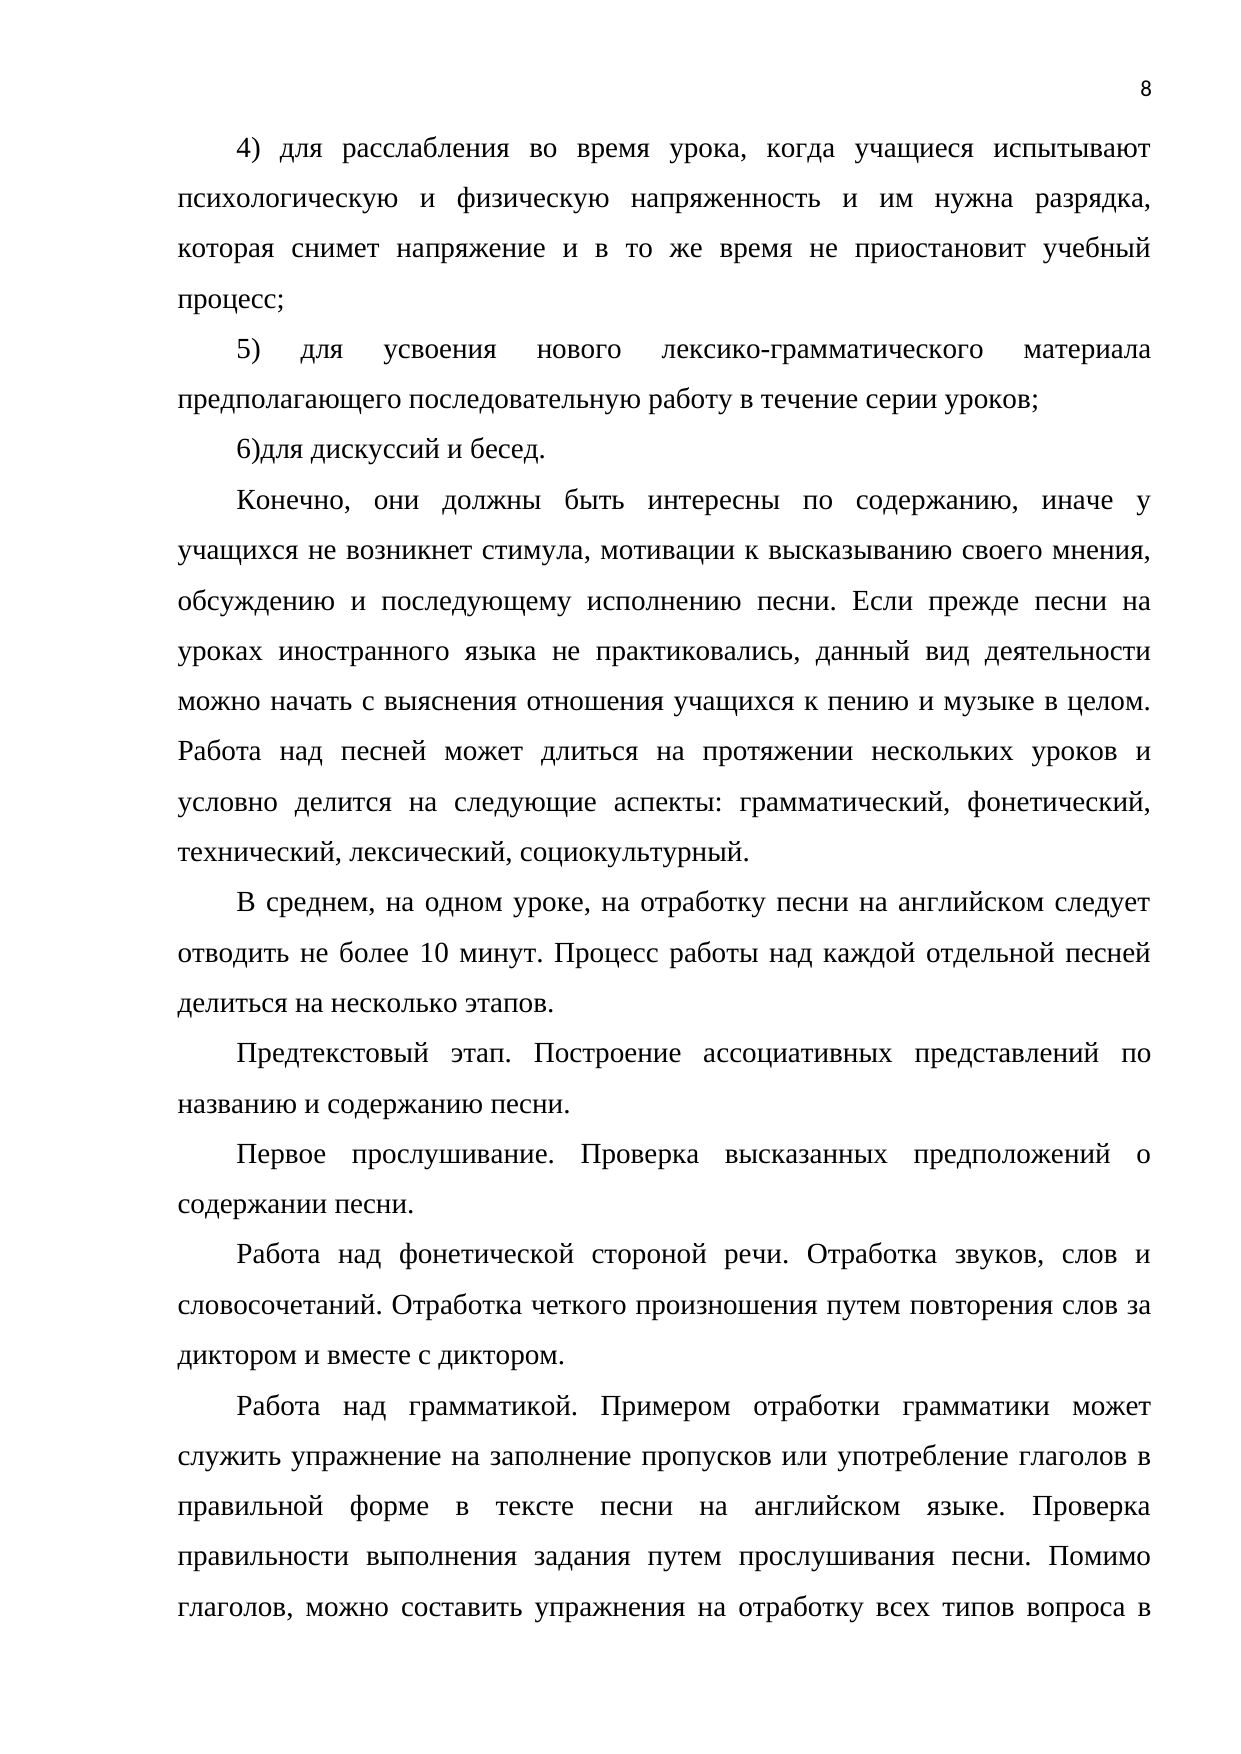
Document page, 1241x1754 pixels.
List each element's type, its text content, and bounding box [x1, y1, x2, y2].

text Первое прослушивание. Проверка высказанных предположений о содержании песни. [177, 1136, 1152, 1220]
text В среднем, на одном уроке, на отработку песни на английском следует отводить не более 10 минут. Процесс работы над каждой отдельной песней делиться на несколько этапов. [177, 884, 1152, 1019]
text 6)для дискуссий и бесед. [177, 432, 1152, 465]
text Предтекстовый этап. Построение ассоциативных представлений по названию и содержанию песни. [177, 1035, 1152, 1119]
text Конечно, они должны быть интересны по содержанию, иначе у учащихся не возникнет стимула, мотивации к высказыванию своего мнения, обсуждению и последующему исполнению песни. Если прежде песни на уроках иностранного языка не практиковались, данный вид деятельности можно начать с выяснения отношения учащихся к пению и музыке в целом. Работа над песней может длиться на протяжении нескольких уроков и условно делится на следующие аспекты: грамматический, фонетический, технический, лексический, социокультурный. [177, 482, 1152, 868]
text 4) для расслабления во время урока, когда учащиеся испытывают психологическую и физическую напряженность и им нужна разрядка, которая снимет напряжение и в то же время не приостановит учебный процесс; [177, 130, 1152, 314]
text 5) для усвоения нового лексико-грамматического материала предполагающего последовательную работу в течение серии уроков; [177, 331, 1152, 415]
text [177, 1388, 1152, 1622]
text Работа над фонетической стороной речи. Отработка звуков, слов и словосочетаний. Отработка четкого произношения путем повторения слов за диктором и вместе с диктором. [177, 1237, 1152, 1371]
